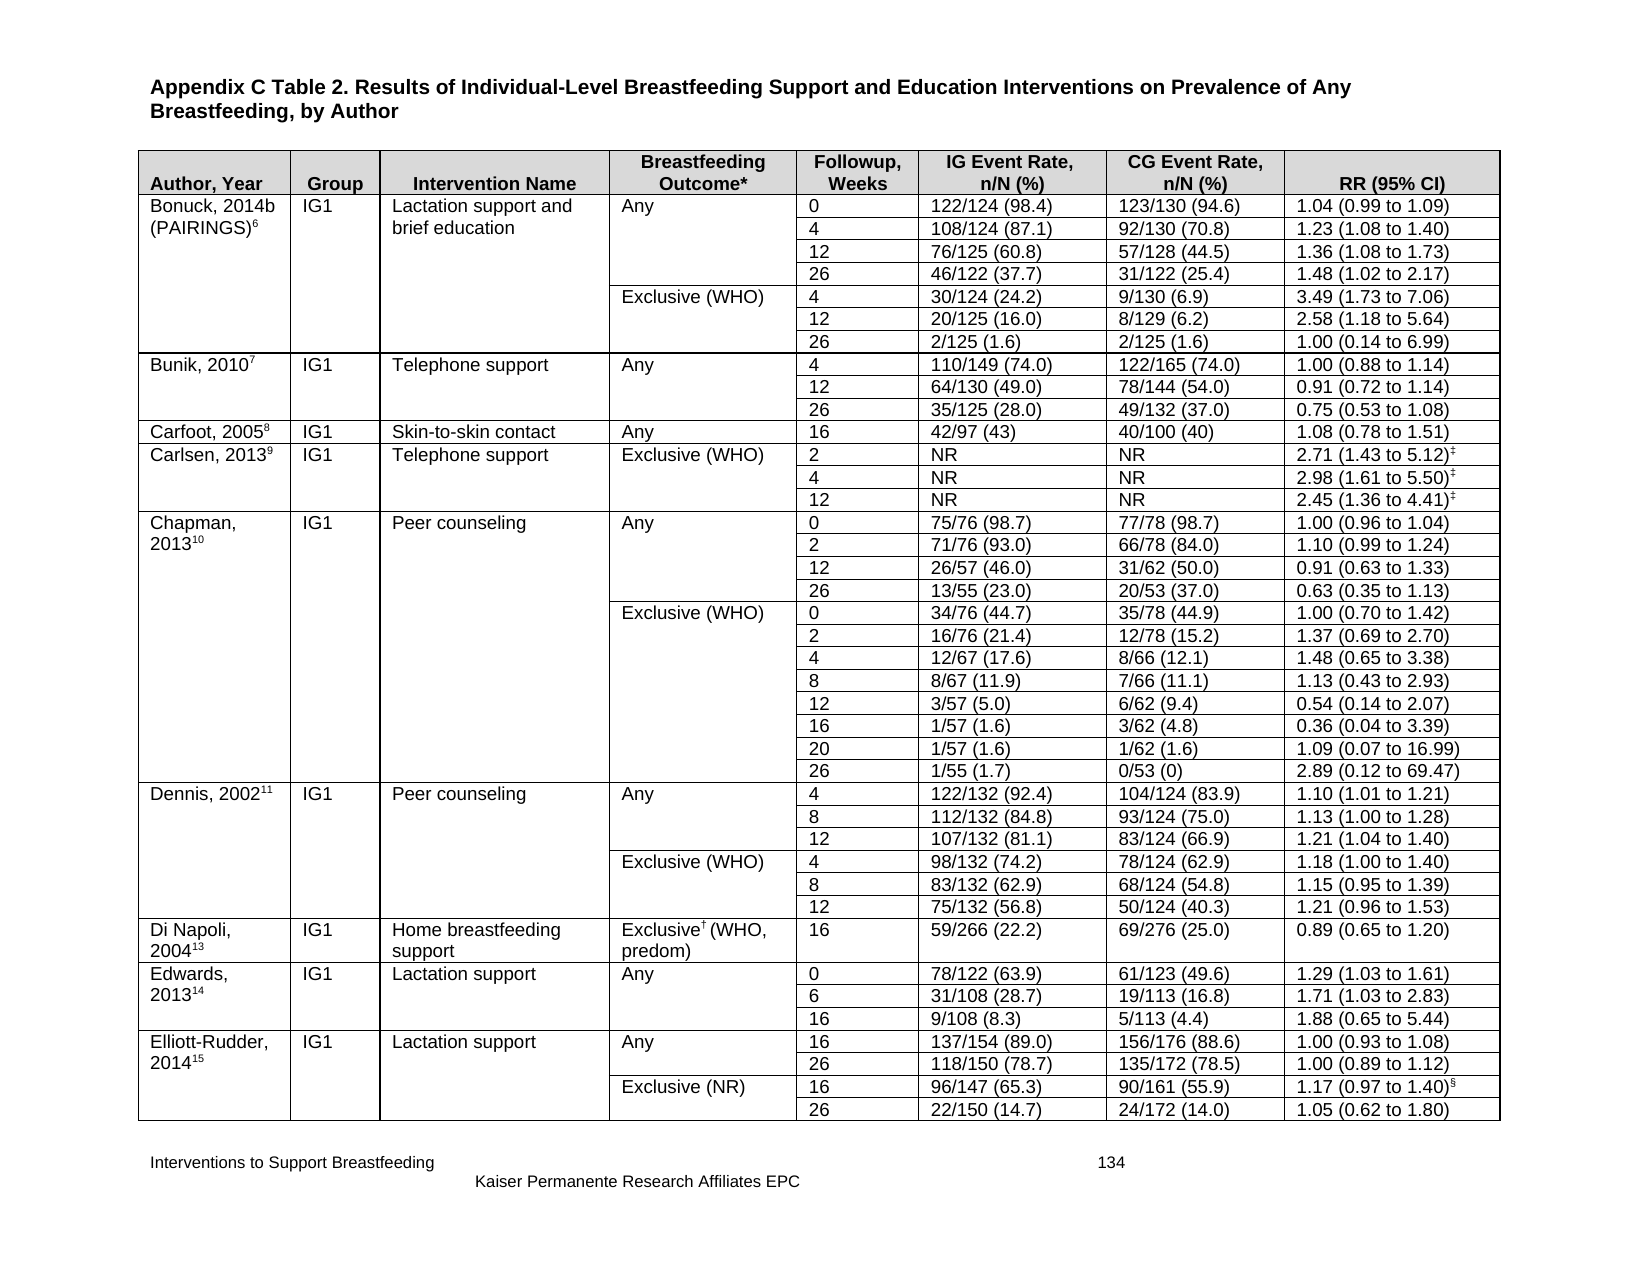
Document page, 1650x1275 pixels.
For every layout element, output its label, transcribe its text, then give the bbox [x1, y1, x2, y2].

table_cell 93/124 (75.0) [1107, 806, 1284, 827]
table_cell Lactation support [381, 1031, 609, 1120]
table_cell 31/122 (25.4) [1107, 263, 1284, 284]
table_cell 4 [797, 647, 918, 669]
table_cell 31/62 (50.0) [1107, 557, 1284, 578]
table_cell 90/161 (55.9) [1107, 1076, 1284, 1097]
table_cell 98/132 (74.2) [919, 851, 1106, 872]
table_cell 122/132 (92.4) [919, 783, 1106, 804]
table_cell 59/266 (22.2) [919, 919, 1106, 962]
table_cell 1.48 (0.65 to 3.38) [1285, 647, 1499, 669]
table_cell Telephone support [381, 444, 609, 511]
table_cell 8/67 (11.9) [919, 670, 1106, 691]
table_cell 2/125 (1.6) [919, 331, 1106, 352]
table_cell 4 [797, 286, 918, 307]
table_cell 1.17 (0.97 to 1.40)§ [1285, 1076, 1499, 1097]
table_header CG Event Rate, n/N (%) [1107, 151, 1284, 194]
table_cell 20 [797, 738, 918, 759]
table_cell 30/124 (24.2) [919, 286, 1106, 307]
table_cell 26/57 (46.0) [919, 557, 1106, 578]
table_cell 1.05 (0.62 to 1.80) [1285, 1098, 1499, 1120]
table_cell 1.09 (0.07 to 16.99) [1285, 738, 1499, 759]
table_cell 1/57 (1.6) [919, 715, 1106, 737]
table_cell NR [919, 489, 1106, 511]
table_cell 156/176 (88.6) [1107, 1031, 1284, 1052]
table_cell NR [1107, 444, 1284, 465]
table_cell 1.23 (1.08 to 1.40) [1285, 218, 1499, 239]
table_cell 6/62 (9.4) [1107, 692, 1284, 714]
table_cell 1.15 (0.95 to 1.39) [1285, 873, 1499, 895]
table_cell 16 [797, 1008, 918, 1029]
table_cell Lactation support [381, 963, 609, 1029]
table_cell 8 [797, 670, 918, 691]
table_cell 26 [797, 760, 918, 782]
table_cell 0.89 (0.65 to 1.20) [1285, 919, 1499, 962]
table_cell 3/57 (5.0) [919, 692, 1106, 714]
table_cell 0 [797, 195, 918, 217]
table_cell IG1 [291, 512, 379, 782]
table_cell 1/62 (1.6) [1107, 738, 1284, 759]
table_cell IG1 [291, 354, 379, 420]
table_cell Peer counseling [381, 512, 609, 782]
table_cell IG1 [291, 421, 379, 443]
table_cell 75/132 (56.8) [919, 896, 1106, 917]
table_cell Exclusive (WHO) [610, 602, 796, 782]
table_cell 26 [797, 1053, 918, 1075]
table_cell 0/53 (0) [1107, 760, 1284, 782]
table_cell 34/76 (44.7) [919, 602, 1106, 624]
table_cell 66/78 (84.0) [1107, 534, 1284, 556]
table_cell 110/149 (74.0) [919, 354, 1106, 375]
table_cell Any [610, 963, 796, 1029]
table_cell 1/57 (1.6) [919, 738, 1106, 759]
table_cell 2 [797, 625, 918, 646]
table_cell 0.75 (0.53 to 1.08) [1285, 399, 1499, 420]
table_cell Home breastfeeding support [381, 919, 609, 962]
table_cell 35/125 (28.0) [919, 399, 1106, 420]
table_cell 4 [797, 466, 918, 488]
table_cell 2 [797, 444, 918, 465]
table_cell 1.36 (1.08 to 1.73) [1285, 240, 1499, 262]
table_cell Dennis, 200211 [139, 783, 290, 917]
table_cell IG1 [291, 919, 379, 962]
table_cell 19/113 (16.8) [1107, 985, 1284, 1007]
table_cell 1.37 (0.69 to 2.70) [1285, 625, 1499, 646]
table_cell 71/76 (93.0) [919, 534, 1106, 556]
table_cell 0.91 (0.72 to 1.14) [1285, 376, 1499, 398]
table_cell 12 [797, 376, 918, 398]
table_cell 1.00 (0.14 to 6.99) [1285, 331, 1499, 352]
table_cell IG1 [291, 444, 379, 511]
table_cell IG1 [291, 783, 379, 917]
table_cell 26 [797, 331, 918, 352]
table_cell 118/150 (78.7) [919, 1053, 1106, 1075]
table_cell 57/128 (44.5) [1107, 240, 1284, 262]
table_cell Exclusive (WHO) [610, 444, 796, 511]
table_cell Carfoot, 20058 [139, 421, 290, 443]
table_cell 1.00 (0.93 to 1.08) [1285, 1031, 1499, 1052]
table_cell NR [919, 466, 1106, 488]
table_cell 0.54 (0.14 to 2.07) [1285, 692, 1499, 714]
table_cell Any [610, 1031, 796, 1075]
table_cell Any [610, 783, 796, 850]
table_cell 26 [797, 580, 918, 601]
table_cell 0 [797, 963, 918, 984]
table_cell 64/130 (49.0) [919, 376, 1106, 398]
table_cell 122/124 (98.4) [919, 195, 1106, 217]
table_cell 61/123 (49.6) [1107, 963, 1284, 984]
table_cell 20/53 (37.0) [1107, 580, 1284, 601]
table_cell 0.63 (0.35 to 1.13) [1285, 580, 1499, 601]
table_cell 4 [797, 354, 918, 375]
table_cell Any [610, 195, 796, 284]
table_cell 2/125 (1.6) [1107, 331, 1284, 352]
table_cell 104/124 (83.9) [1107, 783, 1284, 804]
table_cell IG1 [291, 1031, 379, 1120]
table_cell 1.29 (1.03 to 1.61) [1285, 963, 1499, 984]
table_cell 12 [797, 308, 918, 330]
table_cell 78/122 (63.9) [919, 963, 1106, 984]
table_cell 1.00 (0.89 to 1.12) [1285, 1053, 1499, 1075]
table_cell Carlsen, 20139 [139, 444, 290, 511]
table_header Followup, Weeks [797, 151, 918, 194]
table_cell 2.89 (0.12 to 69.47) [1285, 760, 1499, 782]
table_cell 9/130 (6.9) [1107, 286, 1284, 307]
table_cell 1.18 (1.00 to 1.40) [1285, 851, 1499, 872]
table_cell Bunik, 20107 [139, 354, 290, 420]
table_cell 1.00 (0.96 to 1.04) [1285, 512, 1499, 533]
table_cell 2.58 (1.18 to 5.64) [1285, 308, 1499, 330]
table_cell 46/122 (37.7) [919, 263, 1106, 284]
table_cell 92/130 (70.8) [1107, 218, 1284, 239]
table_cell 77/78 (98.7) [1107, 512, 1284, 533]
table_cell 26 [797, 263, 918, 284]
table_cell 1.04 (0.99 to 1.09) [1285, 195, 1499, 217]
table_cell Exclusive (NR) [610, 1076, 796, 1120]
table_cell 1.00 (0.88 to 1.14) [1285, 354, 1499, 375]
table_cell 16 [797, 715, 918, 737]
table_cell Elliott-Rudder, 201415 [139, 1031, 290, 1120]
table_cell 122/165 (74.0) [1107, 354, 1284, 375]
table_cell 16/76 (21.4) [919, 625, 1106, 646]
table_cell 1.88 (0.65 to 5.44) [1285, 1008, 1499, 1029]
table_cell 50/124 (40.3) [1107, 896, 1284, 917]
table_cell 1.00 (0.70 to 1.42) [1285, 602, 1499, 624]
table_cell 12 [797, 489, 918, 511]
table_cell 4 [797, 783, 918, 804]
table_cell 0 [797, 602, 918, 624]
table_cell 3.49 (1.73 to 7.06) [1285, 286, 1499, 307]
table_cell 1.21 (1.04 to 1.40) [1285, 828, 1499, 850]
table_cell Edwards, 201314 [139, 963, 290, 1029]
table_cell 12 [797, 692, 918, 714]
table_cell 35/78 (44.9) [1107, 602, 1284, 624]
table_cell 108/124 (87.1) [919, 218, 1106, 239]
table_cell 26 [797, 399, 918, 420]
table_cell 8 [797, 806, 918, 827]
table_cell 3/62 (4.8) [1107, 715, 1284, 737]
table_cell 12/78 (15.2) [1107, 625, 1284, 646]
table_cell 1.13 (0.43 to 2.93) [1285, 670, 1499, 691]
table_cell 8 [797, 873, 918, 895]
table_cell 83/124 (66.9) [1107, 828, 1284, 850]
table_cell 31/108 (28.7) [919, 985, 1106, 1007]
table_cell 1.08 (0.78 to 1.51) [1285, 421, 1499, 443]
table_cell 12 [797, 896, 918, 917]
table_cell 2.71 (1.43 to 5.12)‡ [1285, 444, 1499, 465]
table_cell 123/130 (94.6) [1107, 195, 1284, 217]
table_cell Bonuck, 2014b (PAIRINGS)6 [139, 195, 290, 352]
table_cell Skin-to-skin contact [381, 421, 609, 443]
table_cell 4 [797, 851, 918, 872]
table_cell IG1 [291, 195, 379, 352]
table_cell Any [610, 354, 796, 420]
table_cell 0 [797, 512, 918, 533]
table_cell 16 [797, 1031, 918, 1052]
table_cell Chapman, 201310 [139, 512, 290, 782]
table_cell 16 [797, 421, 918, 443]
table_cell 2.98 (1.61 to 5.50)‡ [1285, 466, 1499, 488]
table_cell 96/147 (65.3) [919, 1076, 1106, 1097]
table_cell 22/150 (14.7) [919, 1098, 1106, 1120]
table_cell 20/125 (16.0) [919, 308, 1106, 330]
table_cell 42/97 (43) [919, 421, 1106, 443]
table_cell 83/132 (62.9) [919, 873, 1106, 895]
table_cell 78/124 (62.9) [1107, 851, 1284, 872]
table_cell 1.71 (1.03 to 2.83) [1285, 985, 1499, 1007]
table_cell 1.13 (1.00 to 1.28) [1285, 806, 1499, 827]
table_cell 8/129 (6.2) [1107, 308, 1284, 330]
table_cell 12/67 (17.6) [919, 647, 1106, 669]
table_cell 16 [797, 1076, 918, 1097]
table_cell 1.21 (0.96 to 1.53) [1285, 896, 1499, 917]
table_cell 49/132 (37.0) [1107, 399, 1284, 420]
table_cell 16 [797, 919, 918, 962]
table_cell 9/108 (8.3) [919, 1008, 1106, 1029]
table_cell 8/66 (12.1) [1107, 647, 1284, 669]
table_cell Exclusive† (WHO, predom) [610, 919, 796, 962]
table_cell 1.10 (0.99 to 1.24) [1285, 534, 1499, 556]
table_cell 26 [797, 1098, 918, 1120]
table_cell 7/66 (11.1) [1107, 670, 1284, 691]
table_cell 137/154 (89.0) [919, 1031, 1106, 1052]
table_cell 69/276 (25.0) [1107, 919, 1284, 962]
table_cell 135/172 (78.5) [1107, 1053, 1284, 1075]
table_cell 107/132 (81.1) [919, 828, 1106, 850]
table_cell 5/113 (4.4) [1107, 1008, 1284, 1029]
table_cell 1.10 (1.01 to 1.21) [1285, 783, 1499, 804]
table_cell 68/124 (54.8) [1107, 873, 1284, 895]
table_cell 76/125 (60.8) [919, 240, 1106, 262]
table_cell 0.91 (0.63 to 1.33) [1285, 557, 1499, 578]
table_cell Any [610, 512, 796, 601]
table_cell 6 [797, 985, 918, 1007]
table_cell Any [610, 421, 796, 443]
table_cell 12 [797, 557, 918, 578]
table_header IG Event Rate, n/N (%) [919, 151, 1106, 194]
table_cell NR [1107, 489, 1284, 511]
table_header Author, Year [139, 151, 290, 194]
table_cell 2.45 (1.36 to 4.41)‡ [1285, 489, 1499, 511]
table_header RR (95% CI) [1285, 151, 1499, 194]
table_cell Exclusive (WHO) [610, 851, 796, 917]
table_cell 1/55 (1.7) [919, 760, 1106, 782]
table_cell 12 [797, 240, 918, 262]
table_cell Exclusive (WHO) [610, 286, 796, 352]
table_cell Di Napoli, 200413 [139, 919, 290, 962]
table_cell 1.48 (1.02 to 2.17) [1285, 263, 1499, 284]
table_cell IG1 [291, 963, 379, 1029]
table_cell 4 [797, 218, 918, 239]
table_cell 78/144 (54.0) [1107, 376, 1284, 398]
table_header Group [291, 151, 379, 194]
table_cell 12 [797, 828, 918, 850]
table_header Breastfeeding Outcome* [610, 151, 796, 194]
table_cell 112/132 (84.8) [919, 806, 1106, 827]
table_cell 75/76 (98.7) [919, 512, 1106, 533]
table_cell 2 [797, 534, 918, 556]
table_cell 24/172 (14.0) [1107, 1098, 1284, 1120]
table_cell NR [1107, 466, 1284, 488]
table_cell NR [919, 444, 1106, 465]
table_cell Telephone support [381, 354, 609, 420]
table_cell 13/55 (23.0) [919, 580, 1106, 601]
table_header Intervention Name [381, 151, 609, 194]
table_cell Lactation support and brief education [381, 195, 609, 352]
table_cell 0.36 (0.04 to 3.39) [1285, 715, 1499, 737]
table_cell 40/100 (40) [1107, 421, 1284, 443]
table_cell Peer counseling [381, 783, 609, 917]
